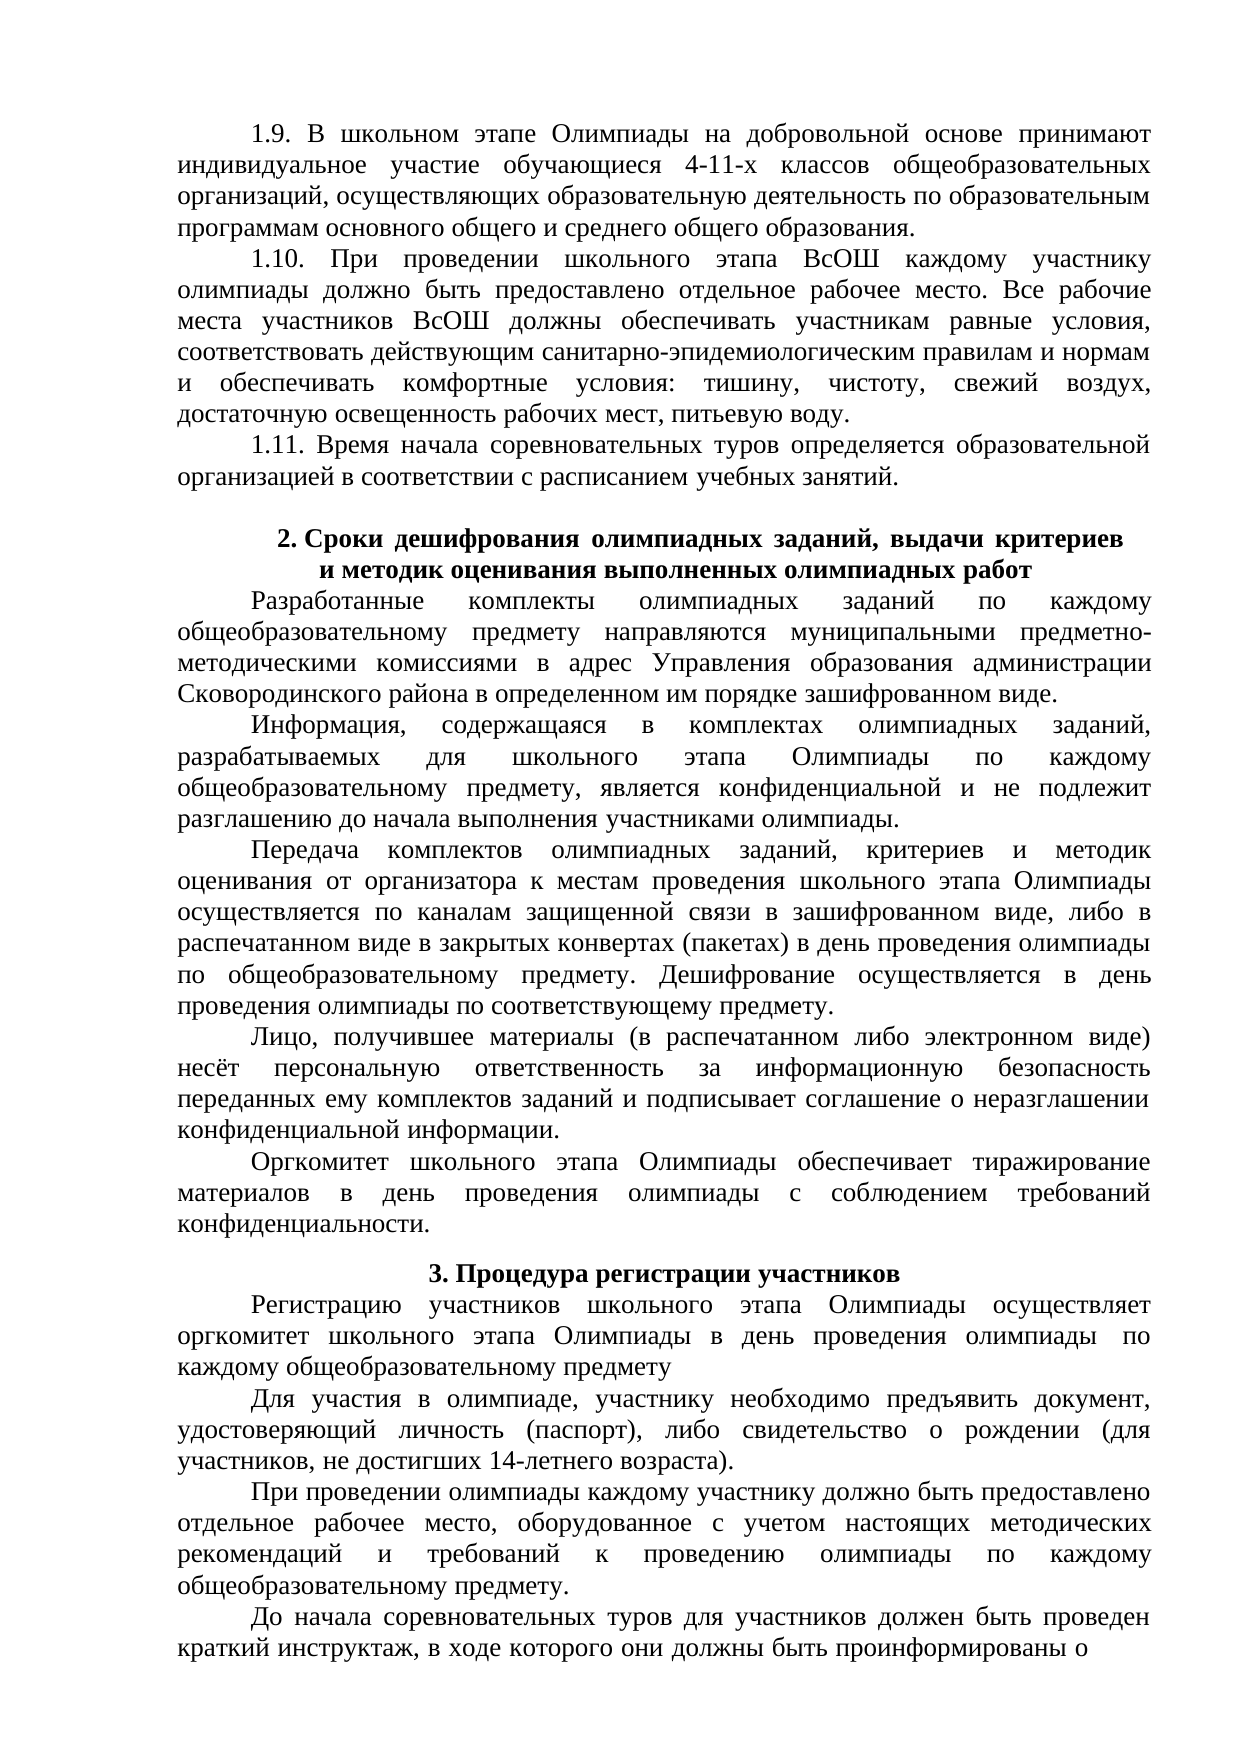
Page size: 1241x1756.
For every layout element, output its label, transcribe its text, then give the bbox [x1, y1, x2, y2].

list При проведении школьного этапа ВсОШ каждому участнику олимпиады должно быть предоставлено отдельное рабочее место. Все рабочие места участников ВсОШ должны обеспечивать участникам равные условия, соответствовать действующим санитарно-эпидемиологическим правилам и нормам и обеспечивать комфортные условия: тишину, чистоту, свежий воздух, достаточную освещенность рабочих мест, питьевую воду. [177, 242, 1151, 429]
text Информация, содержащаяся в комплектах олимпиадных заданий, разрабатываемых для школьного этапа Олимпиады по каждому общеобразовательному предмету, является конфиденциальной и не подлежит разглашению до начала выполнения участниками олимпиады. [177, 708, 1151, 833]
text Разработанные комплекты олимпиадных заданий по каждому общеобразовательному предмету направляются муниципальными предметно- методическими комиссиями в адрес Управления образования администрации Сковородинского района в определенном им порядке зашифрованном виде. [177, 584, 1152, 708]
subtitle Сроки дешифрования олимпиадных заданий, выдачи критериев и методик оценивания выполненных олимпиадных работ [277, 523, 1124, 584]
subtitle Процедура регистрации участников [428, 1257, 1182, 1288]
text Передача комплектов олимпиадных заданий, критериев и методик оценивания от организатора к местам проведения школьного этапа Олимпиады осуществляется по каналам защищенной связи в зашифрованном виде, либо в распечатанном виде в закрытых конвертах (пакетах) в день проведения олимпиады по общеобразовательному предмету. Дешифрование осуществляется в день проведения олимпиады по соответствующему предмету. [177, 833, 1152, 1020]
text Для участия в олимпиаде, участнику необходимо предъявить документ, удостоверяющий личность (паспорт), либо свидетельство о рождении (для участников, не достигших 14-летнего возраста). [177, 1382, 1151, 1475]
list В школьном этапе Олимпиады на добровольной основе принимают индивидуальное участие обучающиеся 4-11-х классов общеобразовательных организаций, осуществляющих образовательную деятельность по образовательным программам основного общего и среднего общего образования. [177, 117, 1151, 242]
text До начала соревновательных туров для участников должен быть проведен краткий инструктаж, в ходе которого они должны быть проинформированы о [177, 1600, 1151, 1662]
list Время начала соревновательных туров определяется образовательной организацией в соответствии с расписанием учебных занятий. [177, 429, 1151, 491]
text Регистрацию участников школьного этапа Олимпиады осуществляет оргкомитет школьного этапа Олимпиады в день проведения олимпиады по каждому общеобразовательному предмету [177, 1288, 1151, 1382]
text При проведении олимпиады каждому участнику должно быть предоставлено отдельное рабочее место, оборудованное с учетом настоящих методических рекомендаций и требований к проведению олимпиады по каждому общеобразовательному предмету. [177, 1475, 1152, 1600]
text Оргкомитет школьного этапа Олимпиады обеспечивает тиражирование материалов в день проведения олимпиады с соблюдением требований конфиденциальности. [177, 1144, 1151, 1238]
text Лицо, получившее материалы (в распечатанном либо электронном виде) несёт персональную ответственность за информационную безопасность переданных ему комплектов заданий и подписывает соглашение о неразглашении конфиденциальной информации. [177, 1020, 1151, 1144]
